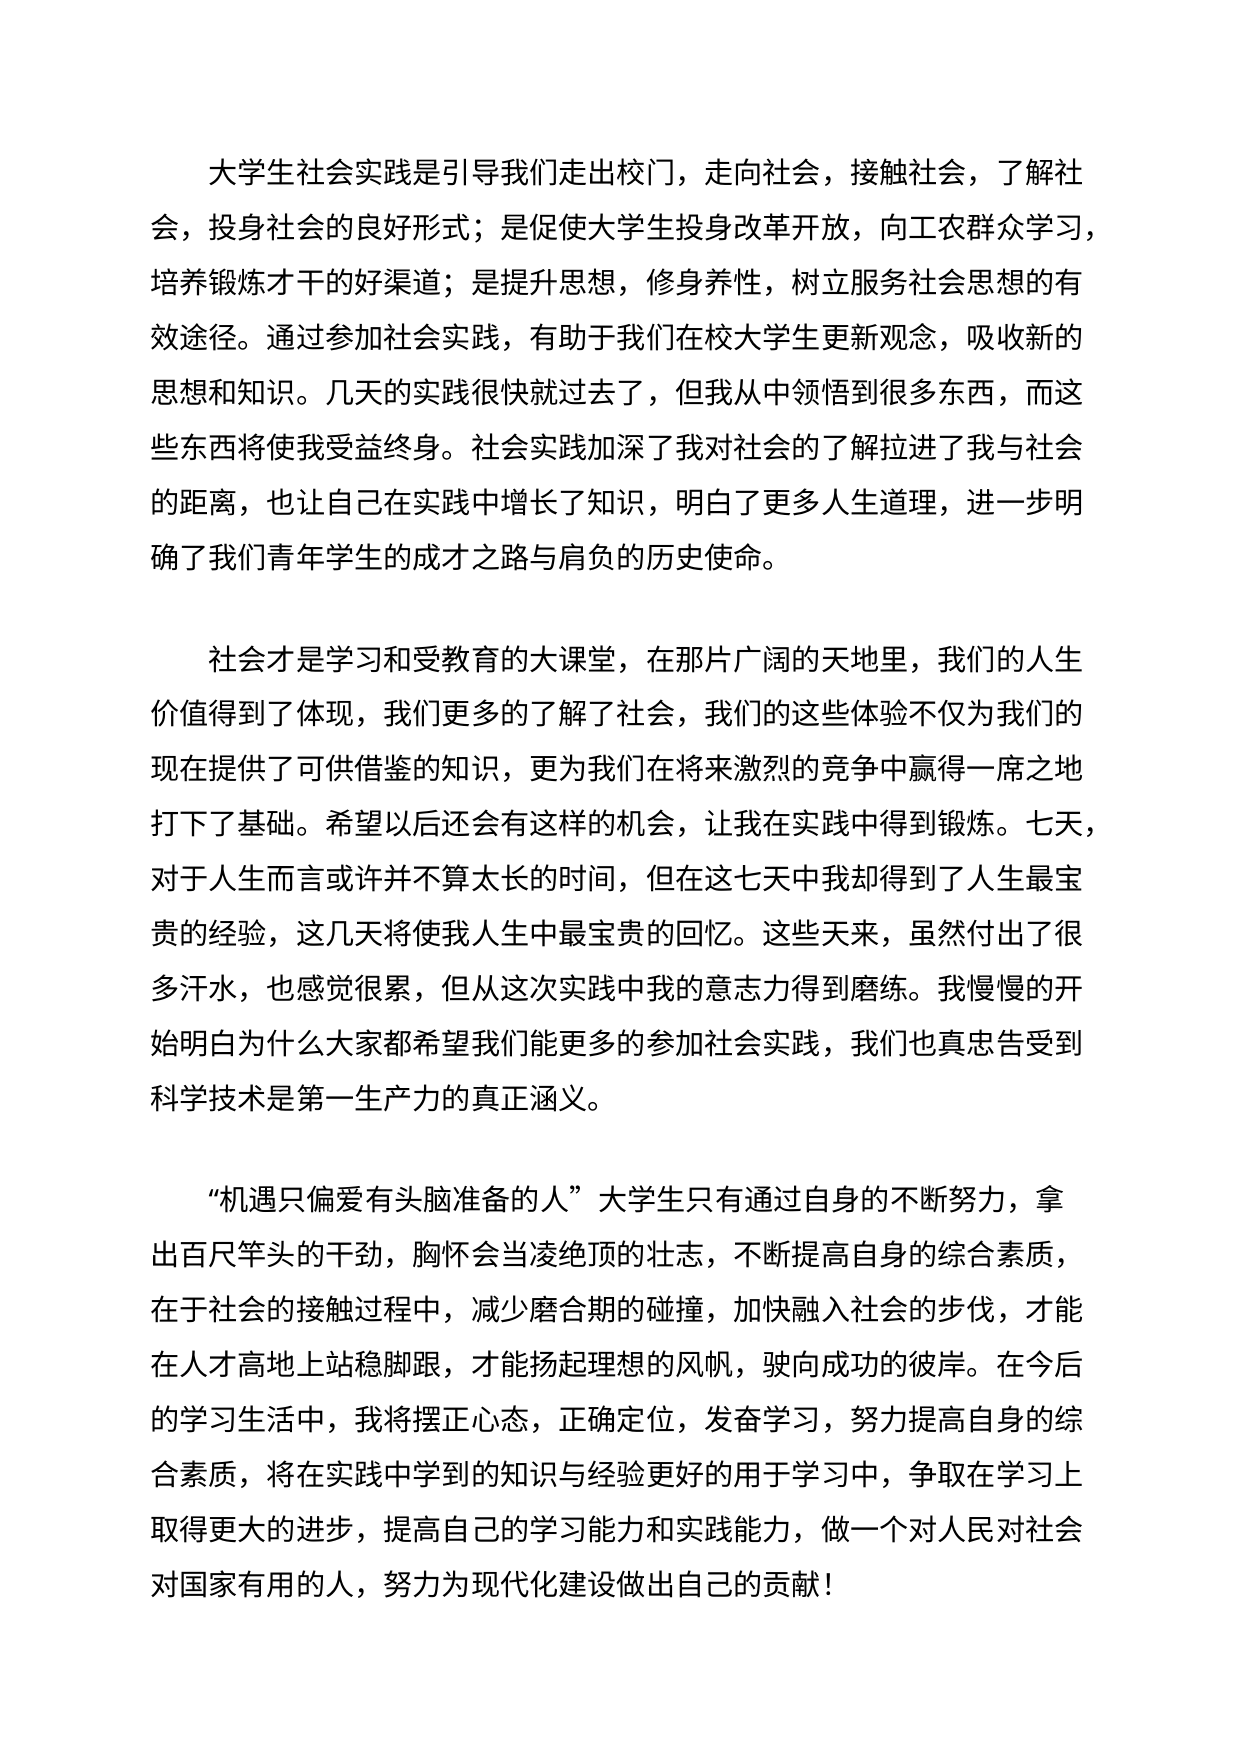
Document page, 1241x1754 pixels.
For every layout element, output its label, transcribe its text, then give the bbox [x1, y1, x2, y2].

text 大学生社会实践是引导我们走出校门，走向社会，接触社会，了解社会，投身社会的良好形式；是促使大学生投身改革开放，向工农群众学习，培养锻炼才干的好渠道；是提升思想，修身养性，树立服务社会思想的有效途径。通过参加社会实践，有助于我们在校大学生更新观念，吸收新的思想和知识。几天的实践很快就过去了，但我从中领悟到很多东西，而这些东西将使我受益终身。社会实践加深了我对社会的了解拉进了我与社会的距离，也让自己在实践中增长了知识，明白了更多人生道理，进一步明确了我们青年学生的成才之路与肩负的历史使命。 [150, 150, 1090, 577]
text “机遇只偏爱有头脑准备的人”大学生只有通过自身的不断努力，拿出百尺竿头的干劲，胸怀会当凌绝顶的壮志，不断提高自身的综合素质，在于社会的接触过程中，减少磨合期的碰撞，加快融入社会的步伐，才能在人才高地上站稳脚跟，才能扬起理想的风帆，驶向成功的彼岸。在今后的学习生活中，我将摆正心态，正确定位，发奋学习，努力提高自身的综合素质，将在实践中学到的知识与经验更好的用于学习中，争取在学习上取得更大的进步，提高自己的学习能力和实践能力，做一个对人民对社会对国家有用的人，努力为现代化建设做出自己的贡献！ [150, 1177, 1090, 1604]
text 社会才是学习和受教育的大课堂，在那片广阔的天地里，我们的人生价值得到了体现，我们更多的了解了社会，我们的这些体验不仅为我们的现在提供了可供借鉴的知识，更为我们在将来激烈的竞争中赢得一席之地打下了基础。希望以后还会有这样的机会，让我在实践中得到锻炼。七天，对于人生而言或许并不算太长的时间，但在这七天中我却得到了人生最宝贵的经验，这几天将使我人生中最宝贵的回忆。这些天来，虽然付出了很多汗水，也感觉很累，但从这次实践中我的意志力得到磨练。我慢慢的开始明白为什么大家都希望我们能更多的参加社会实践，我们也真忠告受到科学技术是第一生产力的真正涵义。 [150, 636, 1090, 1117]
